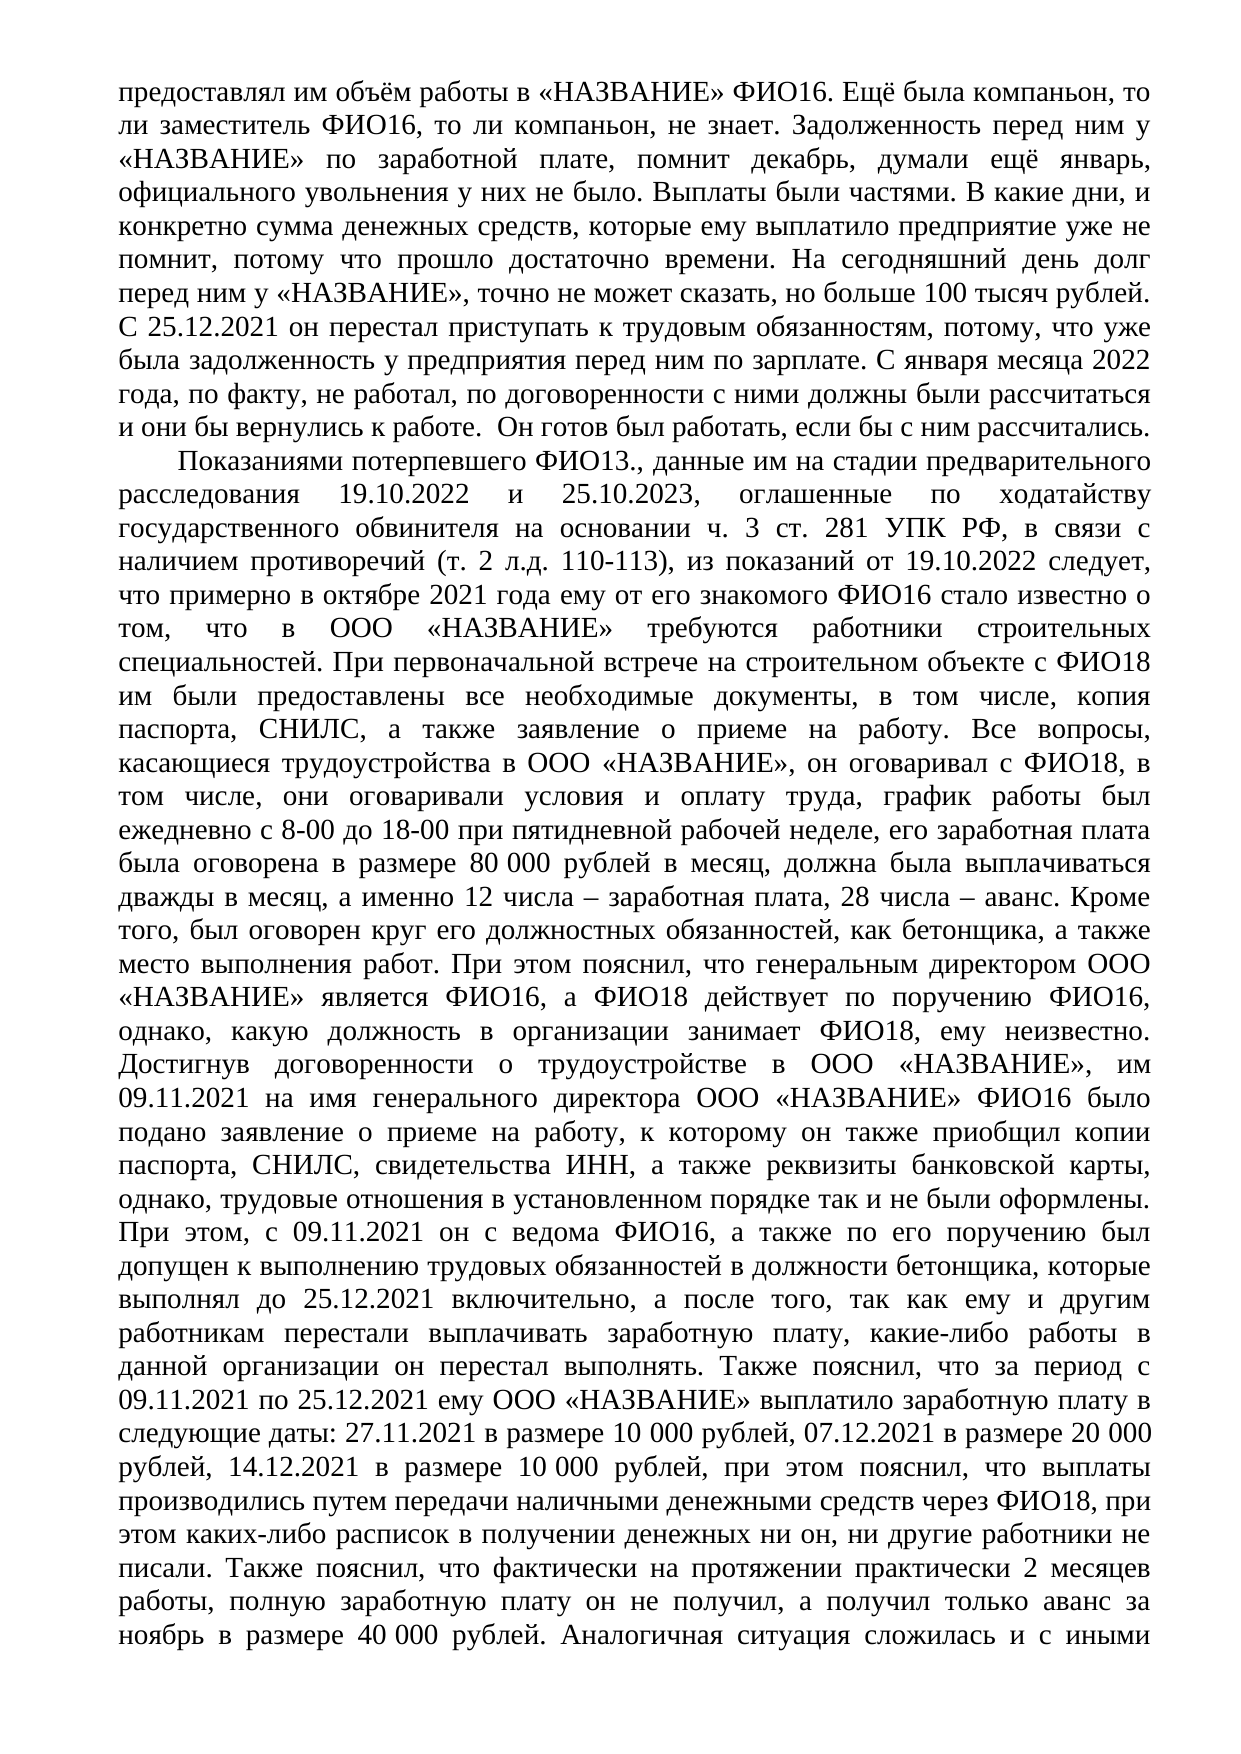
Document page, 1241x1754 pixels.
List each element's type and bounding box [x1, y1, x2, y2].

text [118, 443, 1152, 1650]
text [118, 74, 1152, 443]
